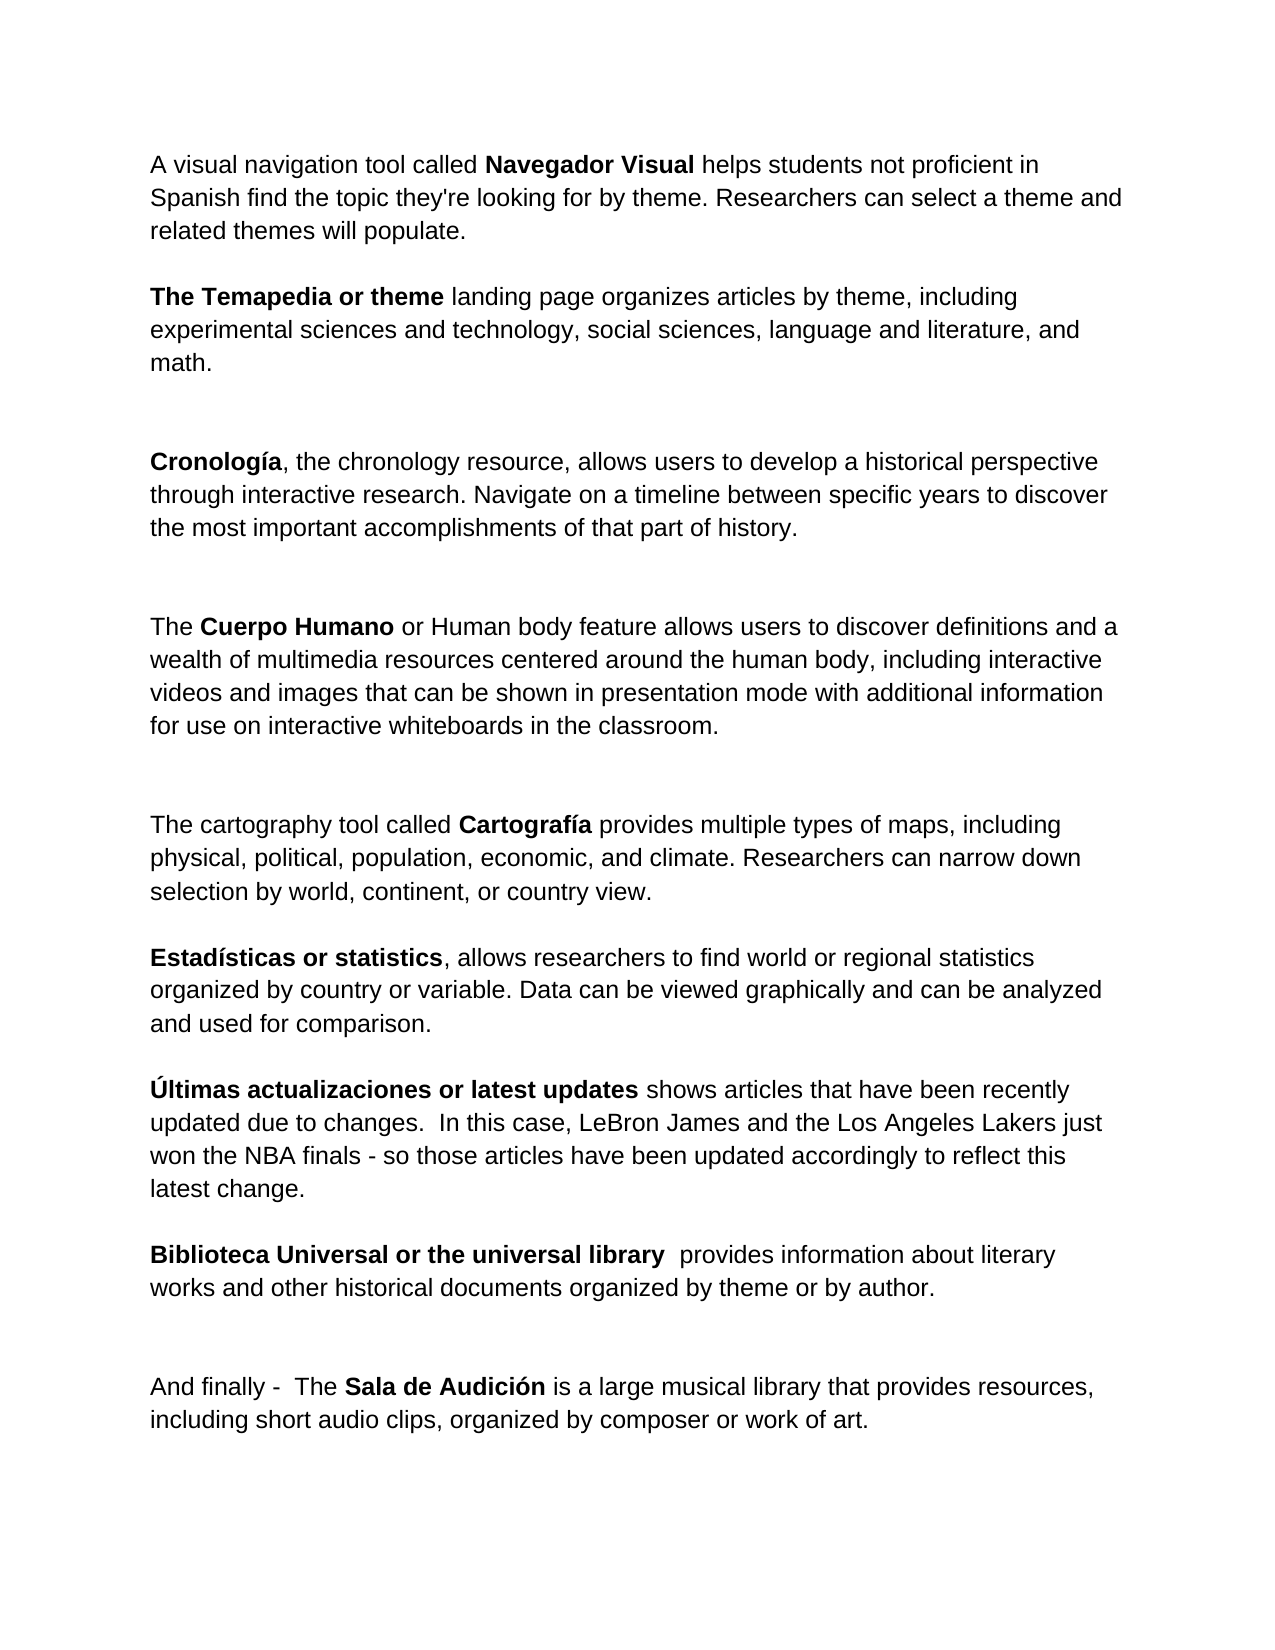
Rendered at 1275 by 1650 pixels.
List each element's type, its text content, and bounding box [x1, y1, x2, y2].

text And finally - The Sala de Audición is a large musical library that provides resources, including short audio clips, organized by composer or work of art. [150, 1372, 1125, 1433]
text Cronología, the chronology resource, allows users to develop a historical perspective through interactive research. Navigate on a timeline between specific years to discover the most important accomplishments of that part of history. [150, 447, 1125, 542]
text A visual navigation tool called Navegador Visual helps students not proficient in Spanish find the topic they're looking for by theme. Researchers can select a theme and related themes will populate. [150, 150, 1125, 245]
text Biblioteca Universal or the universal library provides information about literary works and other historical documents organized by theme or by author. [150, 1240, 1125, 1301]
text The Cuerpo Humano or Human body feature allows users to discover definitions and a wealth of multimedia resources centered around the human body, including interactive videos and images that can be shown in presentation mode with additional information for use on interactive whiteboards in the classroom. [150, 612, 1125, 740]
text Últimas actualizaciones or latest updates shows articles that have been recently updated due to changes. In this case, LeBron James and the Los Angeles Lakers just won the NBA finals - so those articles have been updated accordingly to reflect this latest change. [150, 1074, 1125, 1202]
text Estadísticas or statistics, allows researchers to find world or regional statistics organized by country or variable. Data can be viewed graphically and can be analyzed and used for comparison. [150, 942, 1125, 1037]
text The cartography tool called Cartografía provides multiple types of maps, including physical, political, population, economic, and climate. Researchers can narrow down selection by world, continent, or country view. [150, 810, 1125, 905]
text The Temapedia or theme landing page organizes articles by theme, including experimental sciences and technology, social sciences, language and literature, and math. [150, 282, 1125, 377]
